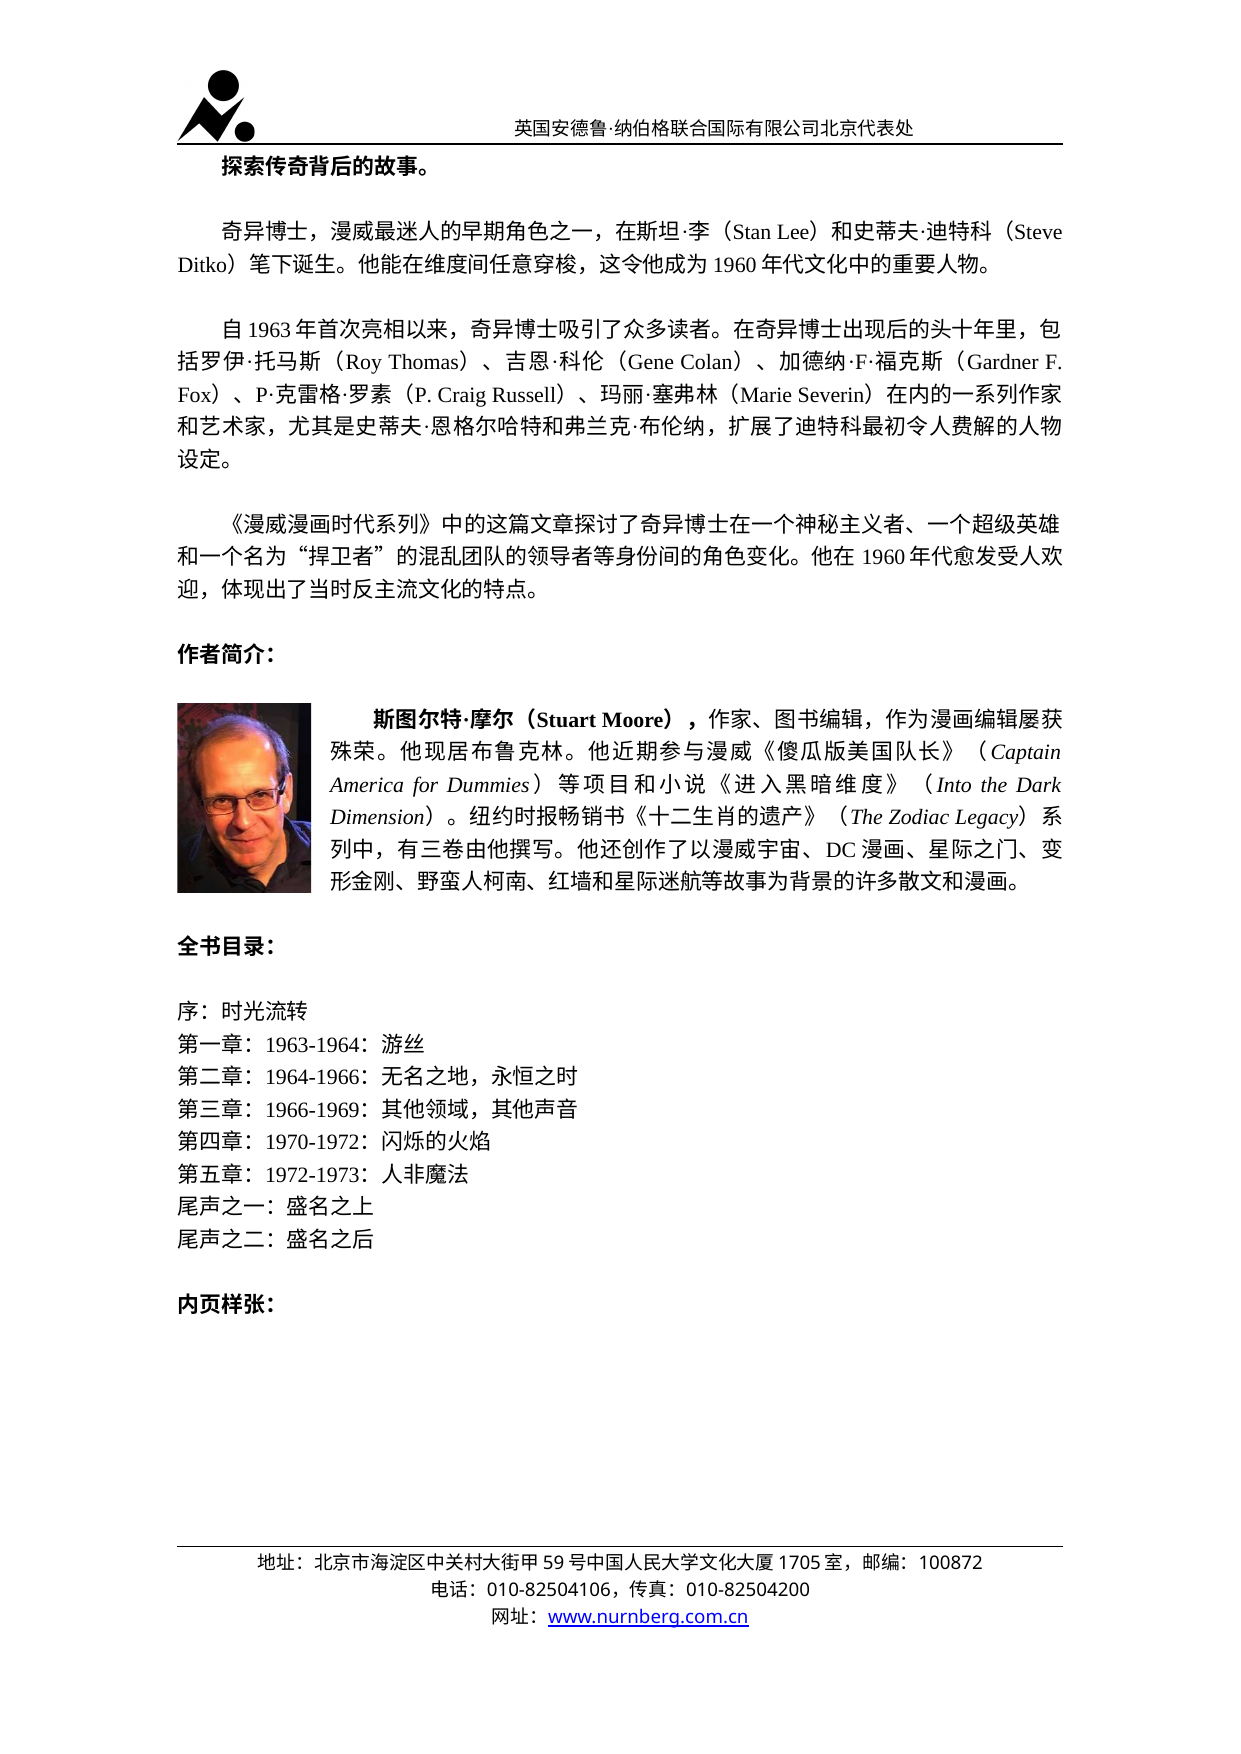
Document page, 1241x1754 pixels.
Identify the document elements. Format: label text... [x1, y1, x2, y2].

text 自1963年首次亮相以来，奇异博士吸引了众多读者。在奇异博士出现后的头十年里，包括罗伊·托马斯（Roy Thomas）、吉恩·科伦（Gene Colan）、加德纳·F·福克斯（Gardner F. Fox）、P·克雷格·罗素（P. Craig Russell）、玛丽·塞弗林（Marie Severin）在内的一系列作家和艺术家，尤其是史蒂夫·恩格尔哈特和弗兰克·布伦纳，扩展了迪特科最初令人费解的人物设定。 [177, 311, 1063, 474]
text 尾声之一：盛名之上 [177, 1189, 1063, 1221]
text 作者简介： [177, 636, 1063, 669]
text 第二章：1964-1966：无名之地，永恒之时 [177, 1059, 1063, 1091]
text 第四章：1970-1972：闪烁的火焰 [177, 1124, 1063, 1156]
text 奇异博士，漫威最迷人的早期角色之一，在斯坦·李（Stan Lee）和史蒂夫·迪特科（Steve Ditko）笔下诞生。他能在维度间任意穿梭，这令他成为1960年代文化中的重要人物。 [177, 214, 1063, 279]
text 第一章：1963-1964：游丝 [177, 1026, 1063, 1059]
text 第三章：1966-1969：其他领域，其他声音 [177, 1091, 1063, 1124]
text 尾声之二：盛名之后 [177, 1221, 1063, 1254]
text 第五章：1972-1973：人非魔法 [177, 1156, 1063, 1189]
text 序：时光流转 [177, 994, 1063, 1026]
text 《漫威漫画时代系列》中的这篇文章探讨了奇异博士在一个神秘主义者、一个超级英雄和一个名为“捍卫者”的混乱团队的领导者等身份间的角色变化。他在1960年代愈发受人欢迎，体现出了当时反主流文化的特点。 [177, 506, 1063, 604]
text 斯图尔特·摩尔（Stuart Moore），作家、图书编辑，作为漫画编辑屡获殊荣。他现居布鲁克林。他近期参与漫威《傻瓜版美国队长》（Captain America for Dummies）等项目和小说《进入黑暗维度》（Into the Dark Dimension）。纽约时报畅销书《十二生肖的遗产》（The Zodiac Legacy）系列中，有三卷由他撰写。他还创作了以漫威宇宙、DC漫画、星际之门、变形金刚、野蛮人柯南、红墙和星际迷航等故事为背景的许多散文和漫画。 [177, 701, 1063, 896]
picture [177, 703, 312, 893]
text 全书目录： [177, 929, 1063, 961]
text 探索传奇背后的故事。 [177, 149, 1063, 181]
picture [177, 70, 255, 142]
text 内页样张： [177, 1286, 1063, 1319]
